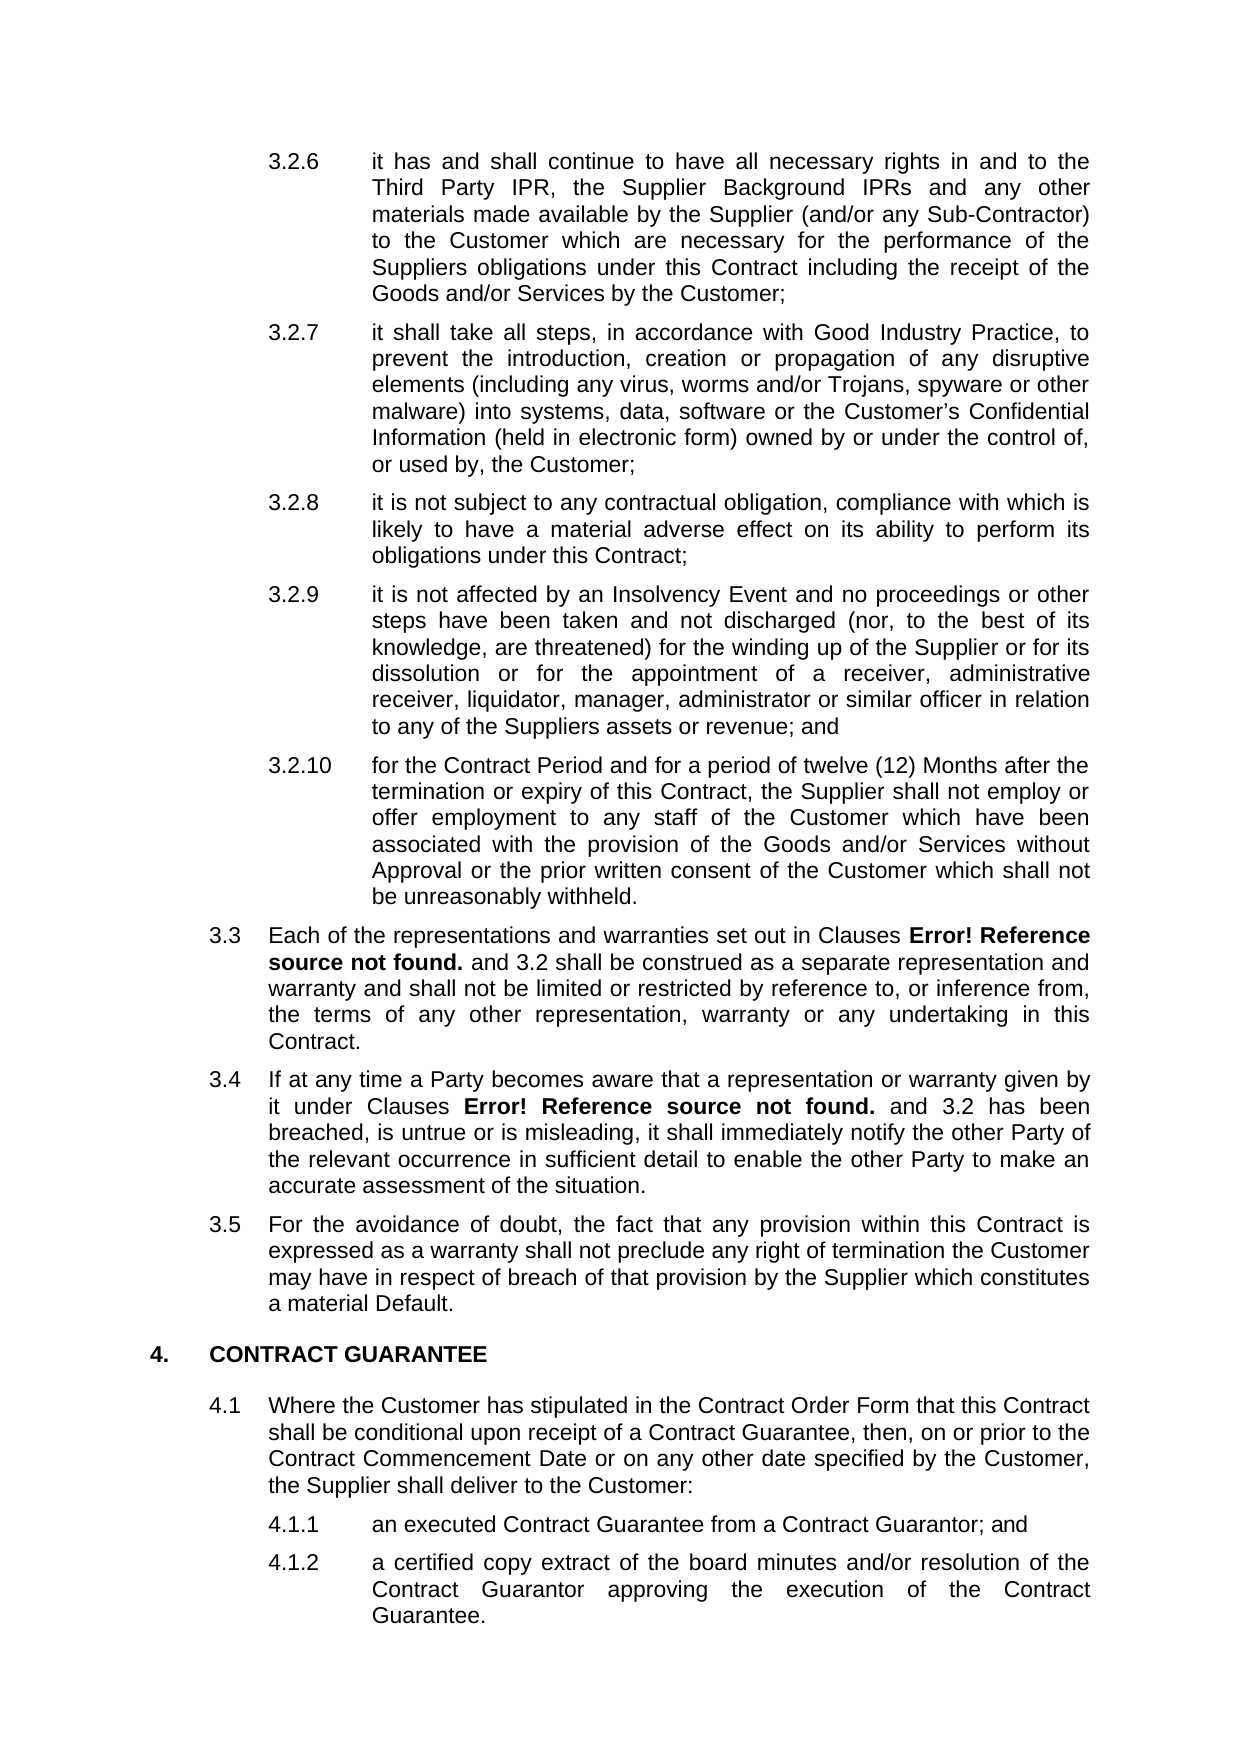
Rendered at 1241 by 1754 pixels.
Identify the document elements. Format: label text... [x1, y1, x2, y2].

list it is not subject to any contractual obligation, compliance with which is likely to have a material adverse effect on its ability to perform its obligations under this Contract; [268, 489, 1090, 568]
list For the avoidance of doubt, the fact that any provision within this Contract is expressed as a warranty shall not preclude any right of termination the Customer may have in respect of breach of that provision by the Supplier which constitutes a material Default. [209, 1211, 1091, 1316]
list it is not affected by an Insolvency Event and no proceedings or other steps have been taken and not discharged (nor, to the best of its knowledge, are threatened) for the winding up of the Supplier or for its dissolution or for the appointment of a receiver, administrative receiver, liquidator, manager, administrator or similar officer in relation to any of the Suppliers assets or revenue; and [268, 581, 1091, 739]
list Each of the representations and warranties set out in Clauses Error! Reference source not found. and 3.2 shall be construed as a separate representation and warranty and shall not be limited or restricted by reference to, or inference from, the terms of any other representation, warranty or any undertaking in this Contract. [209, 922, 1091, 1054]
list an executed Contract Guarantee from a Contract Guarantor; and [268, 1511, 1134, 1537]
list If at any time a Party becomes aware that a representation or warranty given by it under Clauses Error! Reference source not found. and 3.2 has been breached, is untrue or is misleading, it shall immediately notify the other Party of the relevant occurrence in sufficient detail to enable the other Party to make an accurate assessment of the situation. [209, 1066, 1091, 1198]
list Where the Customer has stipulated in the Contract Order Form that this Contract shall be conditional upon receipt of a Contract Guarantee, then, on or prior to the Contract Commencement Date or on any other date specified by the Customer, the Supplier shall deliver to the Customer: [209, 1392, 1090, 1498]
subtitle CONTRACT GUARANTEE [150, 1341, 1134, 1368]
list for the Contract Period and for a period of twelve (12) Months after the termination or expiry of this Contract, the Supplier shall not employ or offer employment to any staff of the Customer which have been associated with the provision of the Goods and/or Services without Approval or the prior written consent of the Customer which shall not be unreasonably withheld. [268, 752, 1090, 910]
list it shall take all steps, in accordance with Good Industry Practice, to prevent the introduction, creation or propagation of any disruptive elements (including any virus, worms and/or Trojans, spyware or other malware) into systems, data, software or the Customer’s Confidential Information (held in electronic form) owned by or under the control of, or used by, the Customer; [268, 319, 1090, 477]
list a certified copy extract of the board minutes and/or resolution of the Contract Guarantor approving the execution of the Contract Guarantee. [268, 1549, 1090, 1628]
list it has and shall continue to have all necessary rights in and to the Third Party IPR, the Supplier Background IPRs and any other materials made available by the Supplier (and/or any Sub-Contractor) to the Customer which are necessary for the performance of the Suppliers obligations under this Contract including the receipt of the Goods and/or Services by the Customer; [268, 148, 1091, 306]
